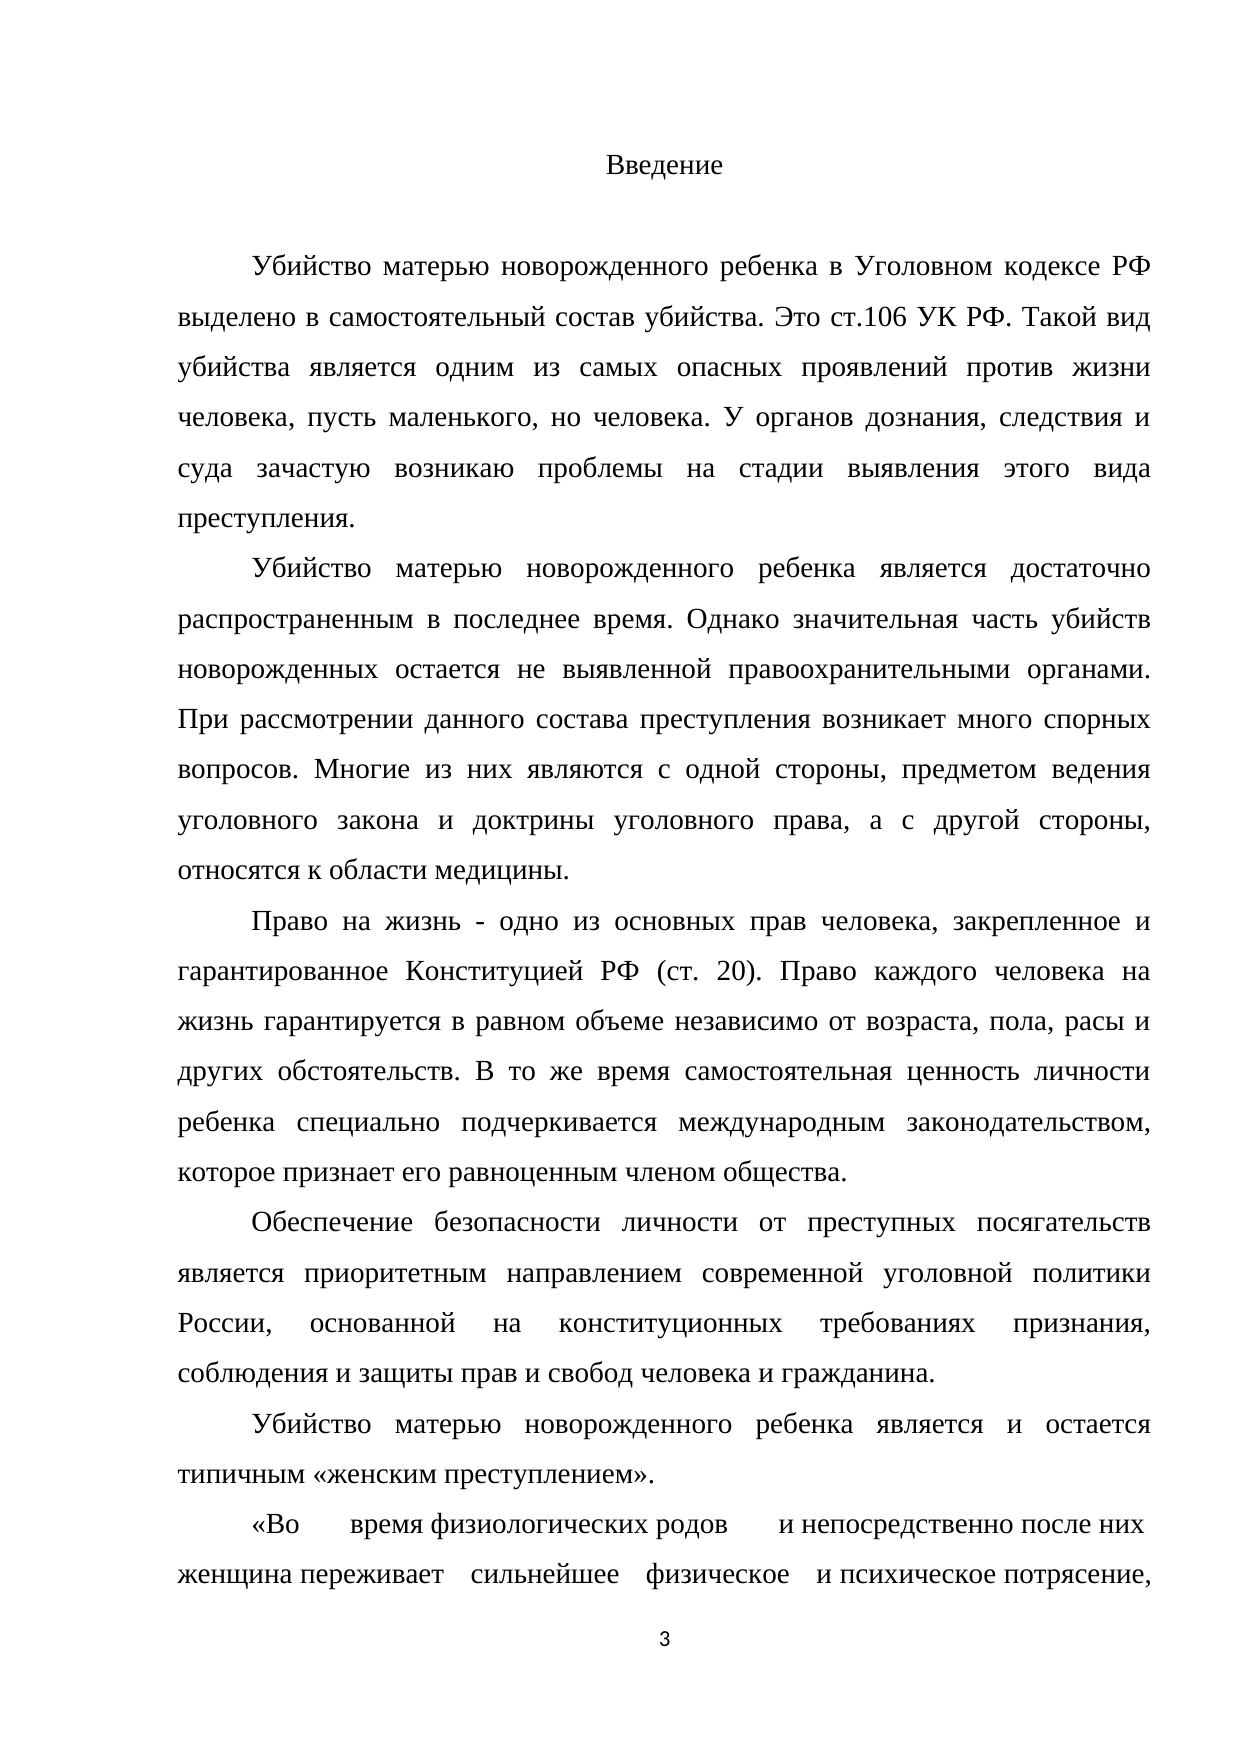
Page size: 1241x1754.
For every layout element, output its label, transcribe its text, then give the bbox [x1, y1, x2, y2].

text Убийство матерью новорожденного ребенка является достаточно распространенным в последнее время. Однако значительная часть убийств новорожденных остается не выявленной правоохранительными органами. При рассмотрении данного состава преступления возникает много спорных вопросов. Многие из них являются с одной стороны, предметом ведения уголовного закона и доктрины уголовного права, а с другой стороны, относятся к области медицины. [177, 550, 1152, 886]
subtitle Введение [177, 147, 1152, 181]
text Право на жизнь - одно из основных прав человека, закрепленное и гарантированное Конституцией РФ (ст. 20). Право каждого человека на жизнь гарантируется в равном объеме независимо от возраста, пола, расы и других обстоятельств. В то же время самостоятельная ценность личности ребенка специально подчеркивается международным законодательством, которое признает его равноценным членом общества. [177, 903, 1152, 1188]
text Обеспечение безопасности личности от преступных посягательств является приоритетным направлением современной уголовной политики России, основанной на конституционных требованиях признания, соблюдения и защиты прав и свобод человека и гражданина. [177, 1204, 1152, 1389]
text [177, 1506, 1152, 1590]
text Убийство матерью новорожденного ребенка является и остается типичным «женским преступлением». [177, 1406, 1152, 1489]
text Убийство матерью новорожденного ребенка в Уголовном кодексе РФ выделено в самостоятельный состав убийства. Это ст.106 УК РФ. Такой вид убийства является одним из самых опасных проявлений против жизни человека, пусть маленького, но человека. У органов дознания, следствия и суда зачастую возникаю проблемы на стадии выявления этого вида преступления. [177, 248, 1152, 534]
